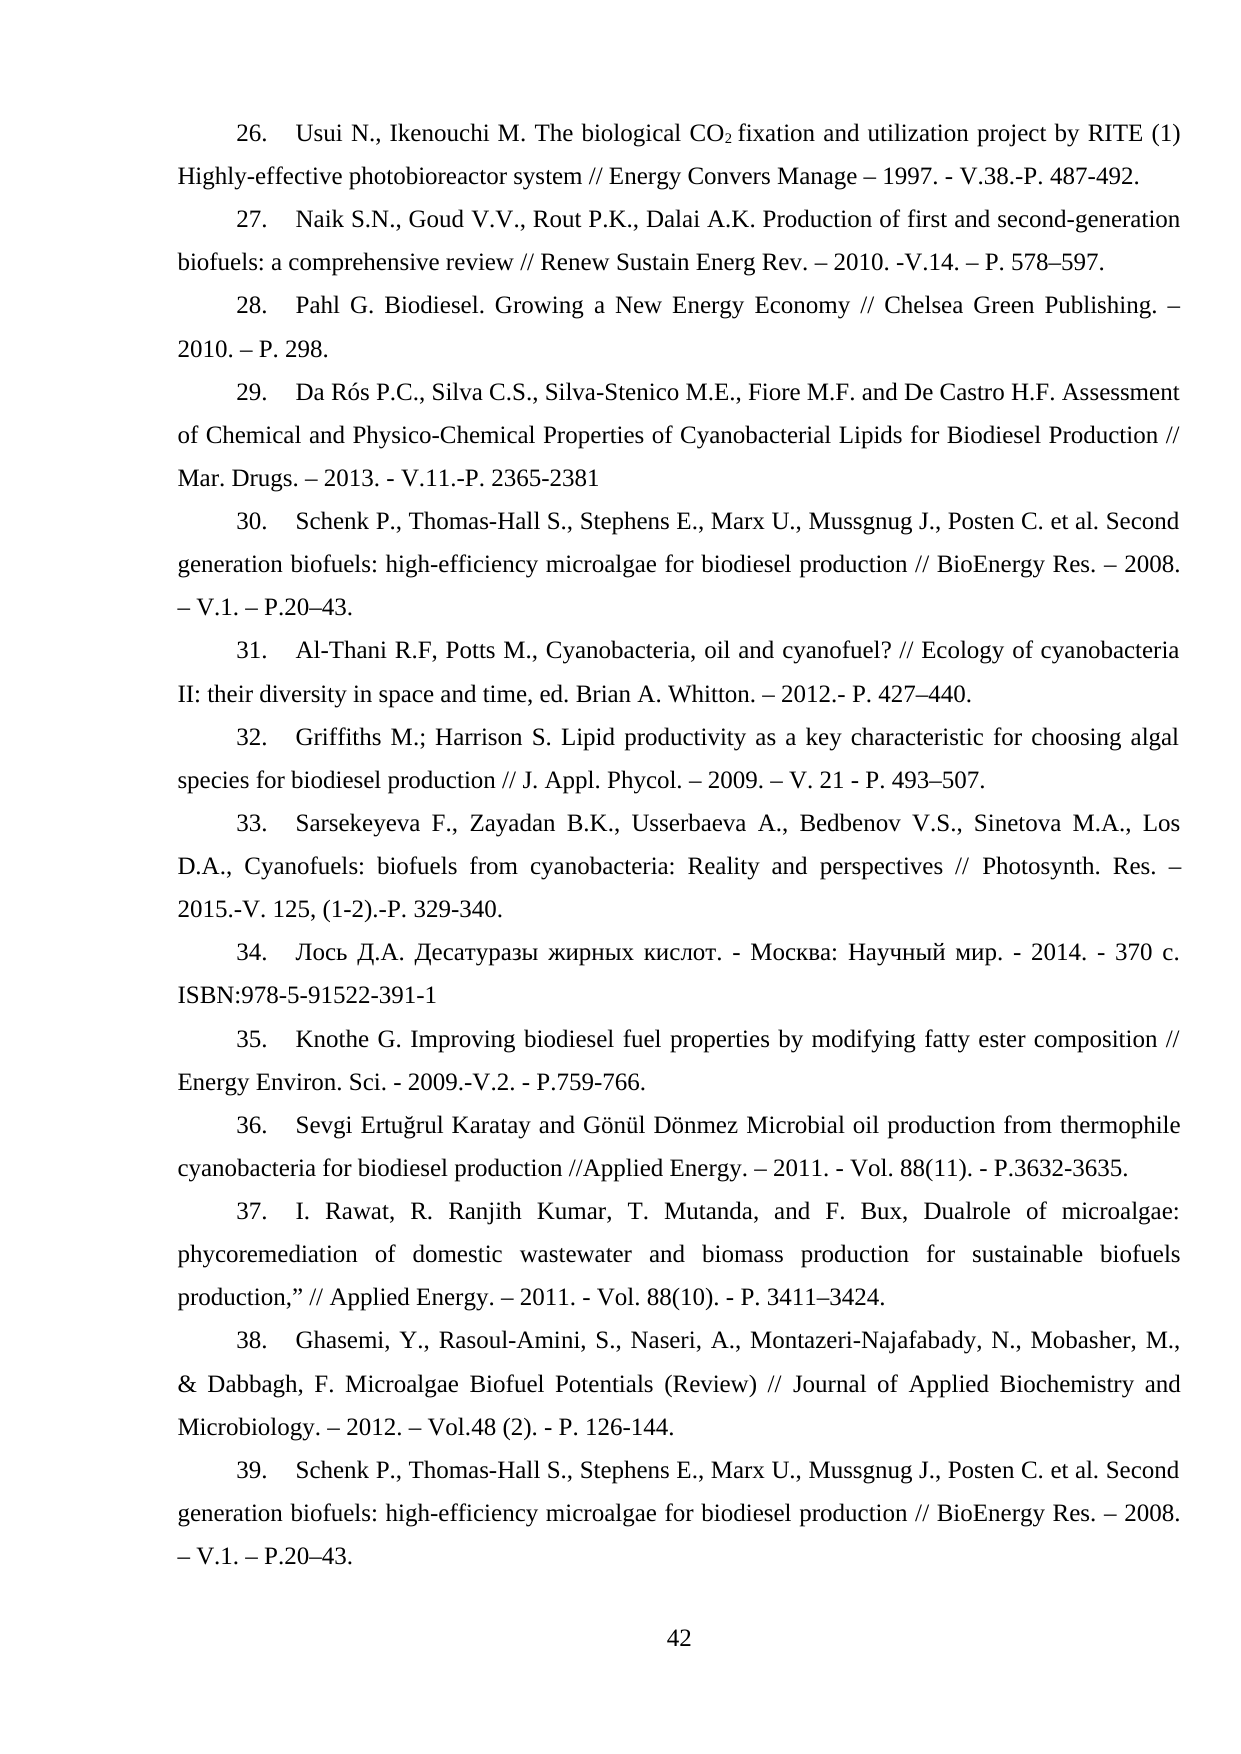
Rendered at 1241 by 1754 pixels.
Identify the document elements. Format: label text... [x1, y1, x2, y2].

list Al-Thani R.F, Potts M., Cyanobacteria, oil and cyanofuel? // Ecology of cyanobacteria II: their diversity in space and time, ed. Brian A. Whitton. – 2012.- P. 427–440. [177, 636, 1181, 707]
list Naik S.N., Goud V.V., Rout P.K., Dalai A.K. Production of first and second-generation biofuels: a comprehensive review // Renew Sustain Energ Rev. – 2010. -V.14. – P. 578–597. [177, 204, 1181, 276]
list Pahl G. Biodiesel. Growing a New Energy Economy // Chelsea Green Publishing. – 2010. – P. 298. [177, 291, 1181, 362]
list Usui N., Ikenouchi M. The biological CO2 fixation and utilization project by RITE (1) Highly-effective photobioreactor system // Energy Convers Manage – 1997. - V.38.-P. 487-492. [177, 118, 1181, 190]
list Лось Д.A. Десaтурaзы жирных кислот. - Москва: Нaучный мир. - 2014. - 370 с. ISBN:978-5-91522-391-1 [177, 937, 1181, 1009]
list Schenk P., Thomas-Hall S., Stephens E., Marx U., Mussgnug J., Posten C. et al. Second generation biofuels: high-efficiency microalgae for biodiesel production // BioEnergy Res. – 2008. – V.1. – P.20–43. [177, 506, 1181, 621]
list Sevgi Ertuğrul Karatay and Gönül Dönmez Microbial oil production from thermophile cyanobacteria for biodiesel production //Applied Energy. – 2011. - Vol. 88(11). - P.3632-3635. [177, 1110, 1181, 1182]
list Griffiths M.; Harrison S. Lipid productivity as a key characteristic for choosing algal species for biodiesel production // J. Appl. Phycol. – 2009. – V. 21 - Р. 493–507. [177, 722, 1181, 794]
list I. Rawat, R. Ranjith Kumar, T. Mutanda, and F. Bux, Dualrole of microalgae: phycoremediation of domestic wastewater and biomass production for sustainable biofuels production,” // Applied Energy. – 2011. - Vol. 88(10). - P. 3411–3424. [177, 1196, 1181, 1311]
list Schenk P., Thomas-Hall S., Stephens E., Marx U., Mussgnug J., Posten C. et al. Second generation biofuels: high-efficiency microalgae for biodiesel production // BioEnergy Res. – 2008. – V.1. – P.20–43. [177, 1455, 1181, 1570]
list Da Rós P.C., Silva C.S., Silva-Stenico M.E., Fiore M.F. and De Castro H.F. Assessment of Chemical and Physico-Chemical Properties of Cyanobacterial Lipids for Biodiesel Production // Mar. Drugs. – 2013. - V.11.-P. 2365-2381 [177, 377, 1181, 492]
list Ghasemi, Y., Rasoul-Amini, S., Naseri, A., Montazeri-Najafabady, N., Mobasher, M., & Dabbagh, F. Microalgae Biofuel Potentials (Review) // Journal of Applied Biochemistry and Microbiology. – 2012. – Vol.48 (2). - P. 126-144. [177, 1326, 1181, 1441]
list Knothe G. Improving biodiesel fuel properties by modifying fatty ester composition // Energy Environ. Sci. - 2009.-V.2. - P.759-766. [177, 1024, 1181, 1096]
list Sarsekeyeva F., Zayadan B.K., Usserbaeva A., Bedbenov V.S., Sinetova M.A., Los D.A., Cyanofuels: biofuels from cyanobacteria: Reality and perspectives // Photosynth. Res. – 2015.-V. 125, (1-2).-P. 329-340. [177, 808, 1181, 923]
